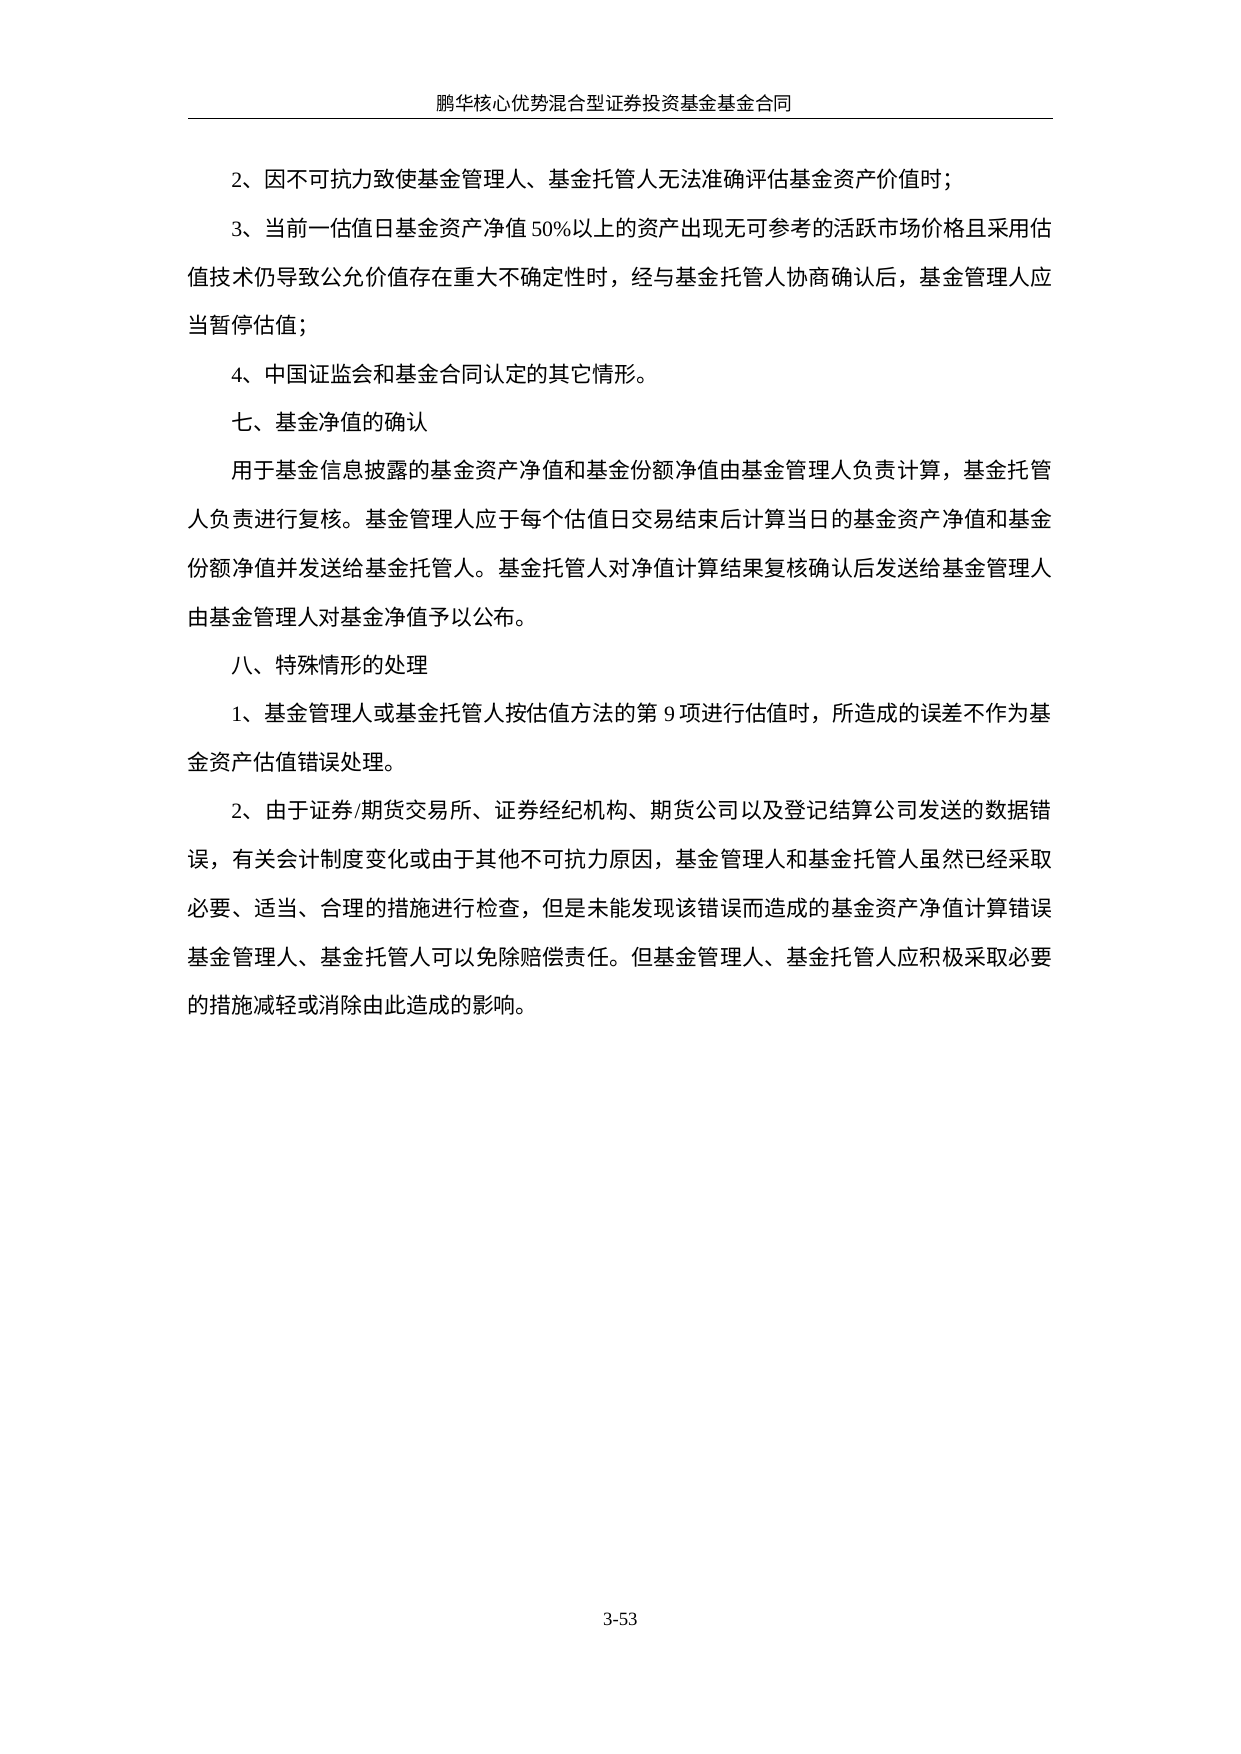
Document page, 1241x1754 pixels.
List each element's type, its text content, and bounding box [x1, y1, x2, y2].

text 1、基金管理人或基金托管人按估值方法的第9项进行估值时，所造成的误差不作为基金资产估值错误处理。 [187, 696, 1053, 777]
text 七、基金净值的确认 [187, 404, 1053, 437]
text 3、当前一估值日基金资产净值50%以上的资产出现无可参考的活跃市场价格且采用估值技术仍导致公允价值存在重大不确定性时，经与基金托管人协商确认后，基金管理人应当暂停估值； [187, 210, 1053, 340]
text 用于基金信息披露的基金资产净值和基金份额净值由基金管理人负责计算，基金托管人负责进行复核。基金管理人应于每个估值日交易结束后计算当日的基金资产净值和基金份额净值并发送给基金托管人。基金托管人对净值计算结果复核确认后发送给基金管理人，由基金管理人对基金净值予以公布。 [187, 453, 1053, 632]
text 4、中国证监会和基金合同认定的其它情形。 [187, 356, 1053, 389]
text 八、特殊情形的处理 [187, 647, 1053, 680]
text 2、由于证券/期货交易所、证券经纪机构、期货公司以及登记结算公司发送的数据错误，有关会计制度变化或由于其他不可抗力原因，基金管理人和基金托管人虽然已经采取必要、适当、合理的措施进行检查，但是未能发现该错误而造成的基金资产净值计算错误，基金管理人、基金托管人可以免除赔偿责任。但基金管理人、基金托管人应积极采取必要的措施减轻或消除由此造成的影响。 [187, 793, 1053, 1020]
text 2、因不可抗力致使基金管理人、基金托管人无法准确评估基金资产价值时； [187, 162, 1053, 194]
